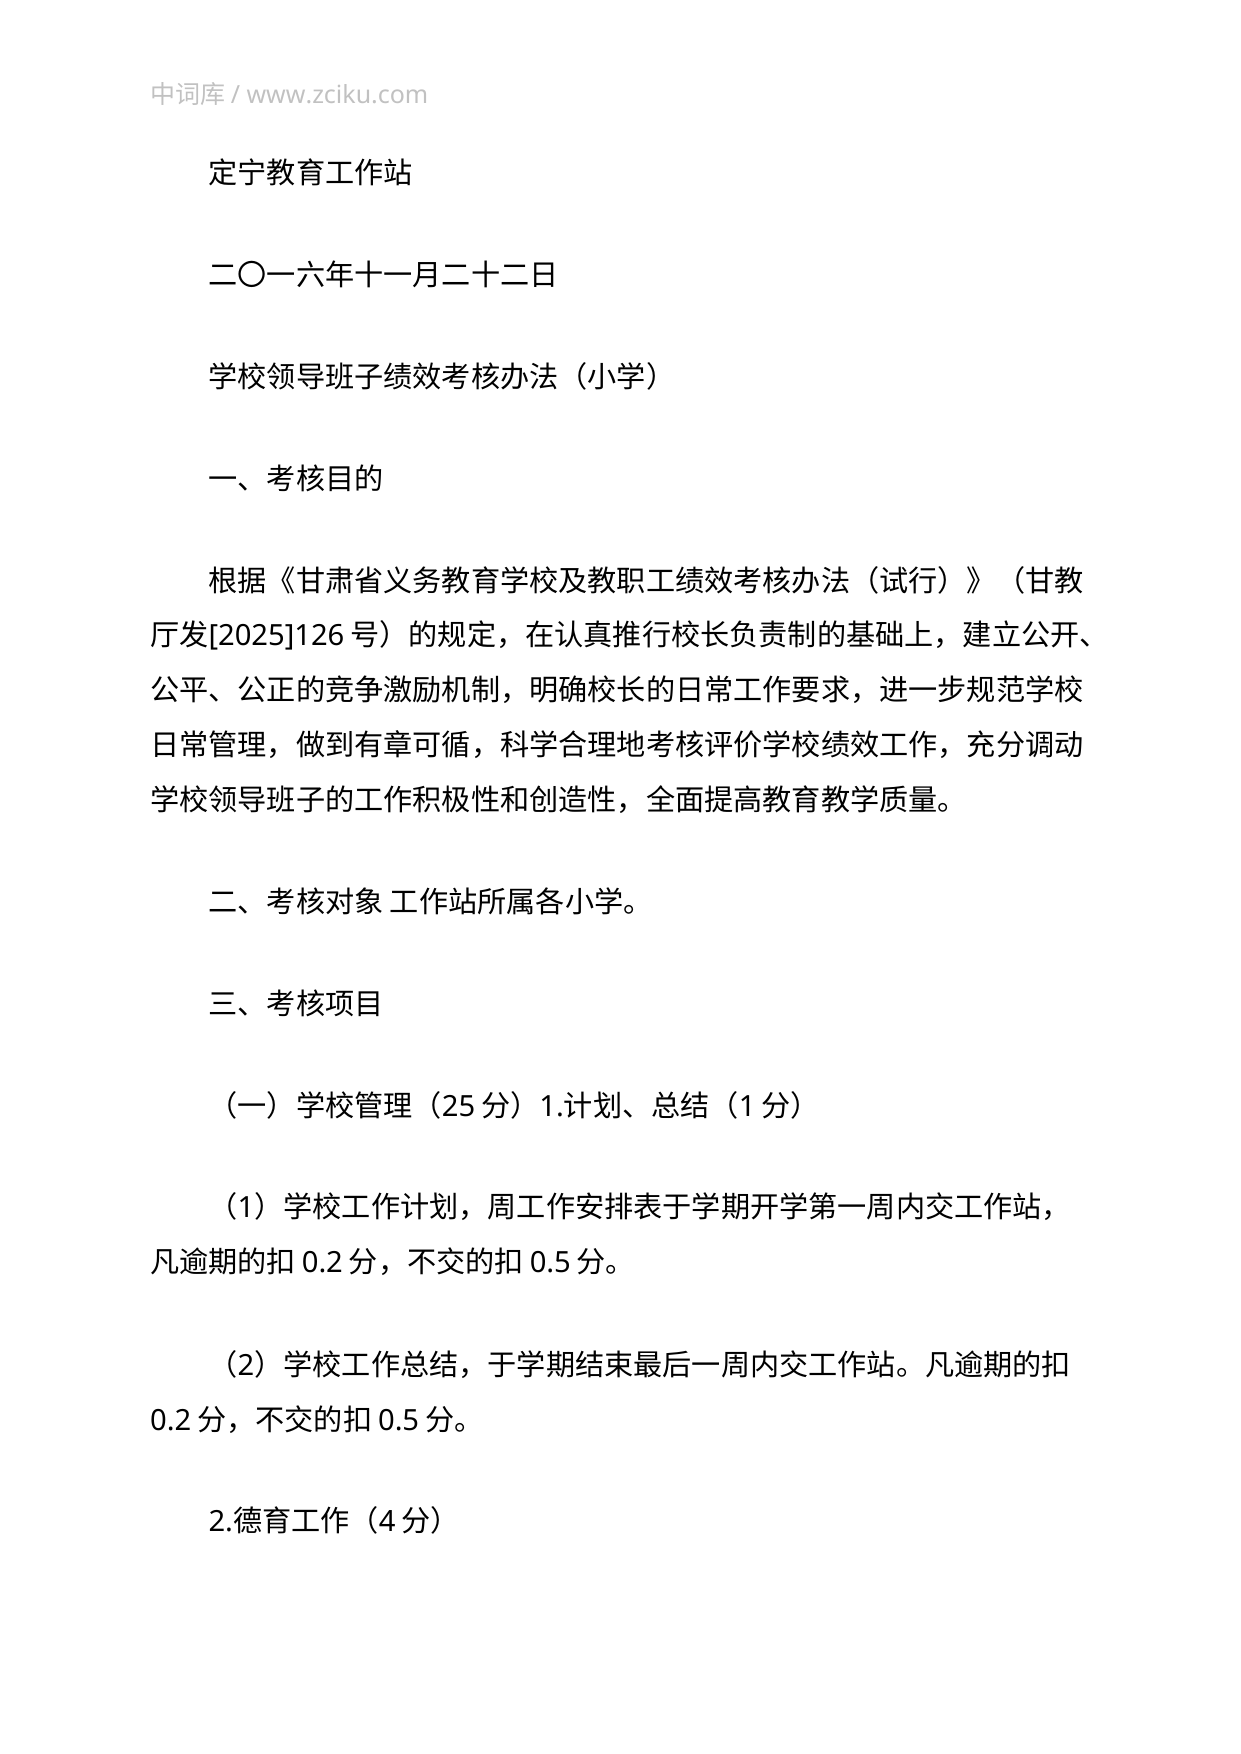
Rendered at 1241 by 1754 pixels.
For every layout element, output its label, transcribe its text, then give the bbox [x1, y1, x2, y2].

text （1）学校工作计划，周工作安排表于学期开学第一周内交工作站，凡逾期的扣0.2分，不交的扣0.5分。 [150, 1184, 1090, 1281]
text 根据《甘肃省义务教育学校及教职工绩效考核办法（试行）》（甘教厅发[2025]126号）的规定，在认真推行校长负责制的基础上，建立公开、公平、公正的竞争激励机制，明确校长的日常工作要求，进一步规范学校日常管理，做到有章可循，科学合理地考核评价学校绩效工作，充分调动学校领导班子的工作积极性和创造性，全面提高教育教学质量。 [150, 557, 1090, 819]
text 2.德育工作（4分） [150, 1498, 1090, 1540]
text 二〇一六年十一月二十二日 [150, 252, 1090, 294]
text 学校领导班子绩效考核办法（小学） [150, 353, 1090, 396]
text 三、考核项目 [150, 980, 1090, 1023]
text 定宁教育工作站 [150, 150, 1090, 192]
text 一、考核目的 [150, 455, 1090, 498]
text 二、考核对象 工作站所属各小学。 [150, 878, 1090, 921]
text （一）学校管理（25分）1.计划、总结（1分） [150, 1082, 1090, 1124]
text （2）学校工作总结，于学期结束最后一周内交工作站。凡逾期的扣0.2分，不交的扣0.5分。 [150, 1341, 1090, 1438]
